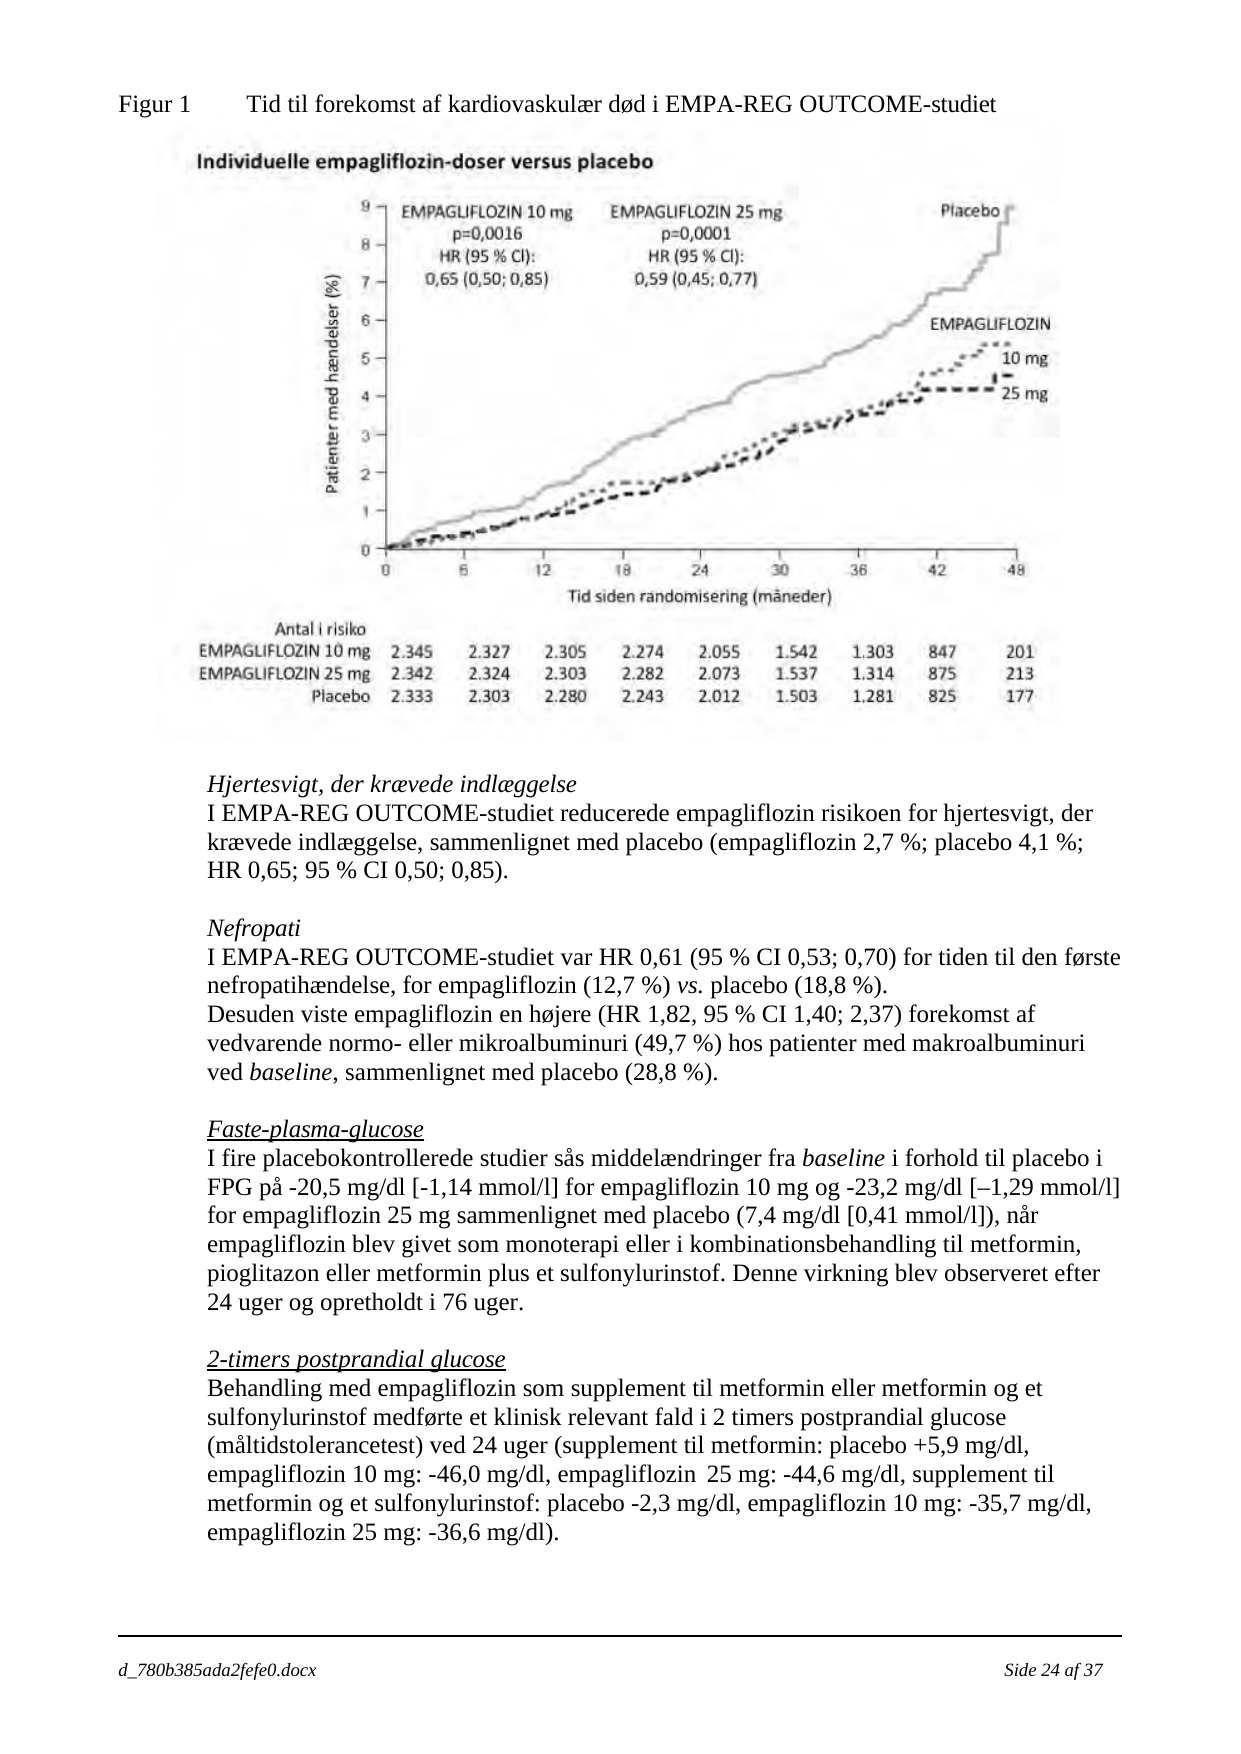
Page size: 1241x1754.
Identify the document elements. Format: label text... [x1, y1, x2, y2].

text Nefropati [207, 913, 1122, 942]
text Faste-plasma-glucose [207, 1114, 1122, 1143]
text I EMPA-REG OUTCOME-studiet reducerede empagliflozin risikoen for hjertesvigt, der krævede indlæggelse, sammenlignet med placebo (empagliflozin 2,7 %; placebo 4,1 %; HR 0,65; 95 % CI 0,50; 0,85). [207, 798, 1122, 884]
text Behandling med empagliflozin som supplement til metformin eller metformin og et sulfonylurinstof medførte et klinisk relevant fald i 2 timers postprandial glucose (måltidstolerancetest) ved 24 uger (supplement til metformin: placebo +5,9 mg/dl, empagliflozin 10 mg: -46,0 mg/dl, empagliflozin 25 mg: -44,6 mg/dl, supplement til metformin og et sulfonylurinstof: placebo -2,3 mg/dl, empagliflozin 10 mg: -35,7 mg/dl, empagliflozin 25 mg: -36,6 mg/dl). [207, 1373, 1122, 1545]
text 2-timers postprandial glucose [207, 1344, 1122, 1373]
text Hjertesvigt, der krævede indlæggelse [207, 769, 1122, 798]
picture [157, 117, 1060, 741]
text I EMPA-REG OUTCOME-studiet var HR 0,61 (95 % CI 0,53; 0,70) for tiden til den første nefropatihændelse, for empagliflozin (12,7 %) vs. placebo (18,8 %). [207, 942, 1122, 999]
text I fire placebokontrollerede studier sås middelændringer fra baseline i forhold til placebo i FPG på -20,5 mg/dl [-1,14 mmol/l] for empagliflozin 10 mg og -23,2 mg/dl [–1,29 mmol/l] for empagliflozin 25 mg sammenlignet med placebo (7,4 mg/dl [0,41 mmol/l]), når empagliflozin blev givet som monoterapi eller i kombinationsbehandling til metformin, pioglitazon eller metformin plus et sulfonylurinstof. Denne virkning blev observeret efter 24 uger og opretholdt i 76 uger. [207, 1143, 1122, 1315]
text Desuden viste empagliflozin en højere (HR 1,82, 95 % CI 1,40; 2,37) forekomst af vedvarende normo- eller mikroalbuminuri (49,7 %) hos patienter med makroalbuminuri ved baseline, sammenlignet med placebo (28,8 %). [207, 999, 1122, 1085]
text Figur 1 Tid til forekomst af kardiovaskulær død i EMPA-REG OUTCOME-studiet [118, 89, 1122, 117]
